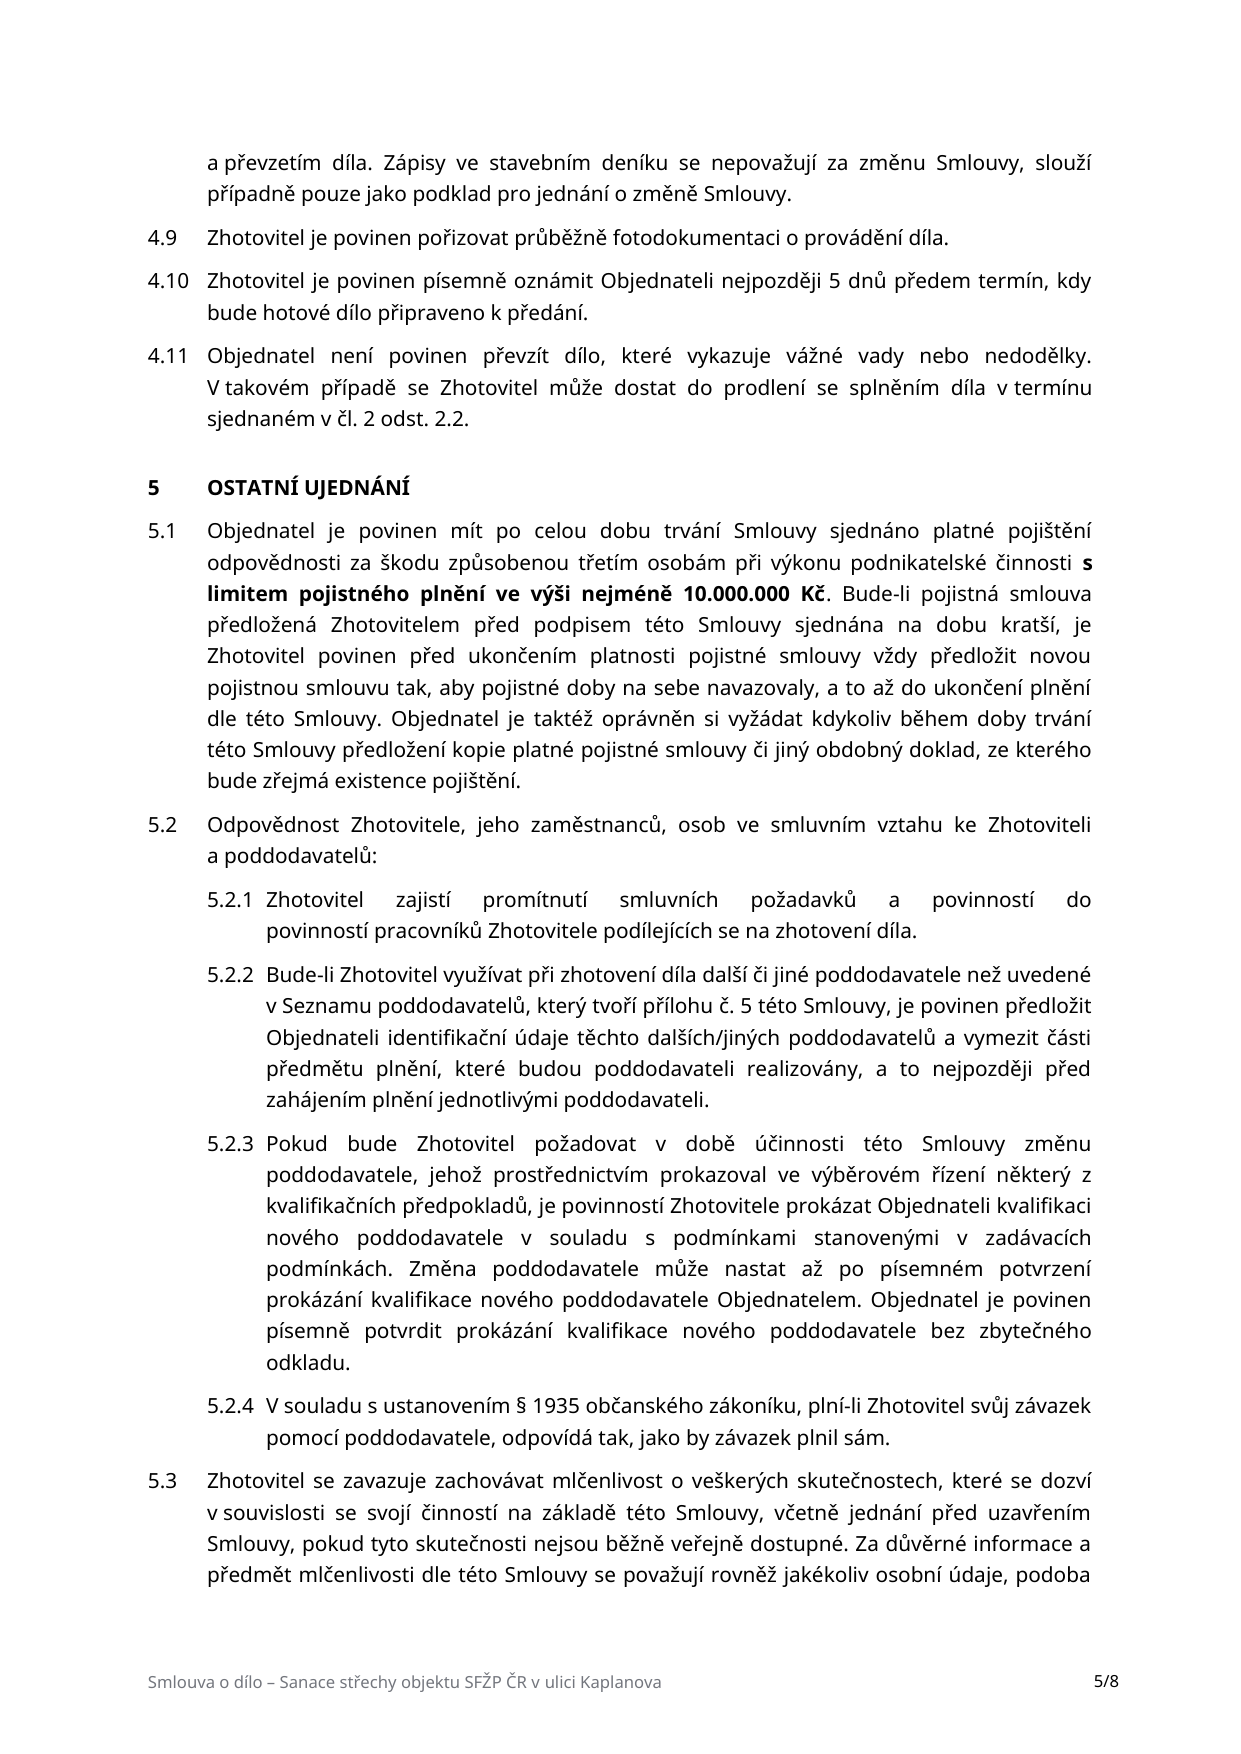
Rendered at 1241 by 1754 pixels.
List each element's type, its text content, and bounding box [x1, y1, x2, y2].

list Bude-li Zhotovitel využívat při zhotovení díla další či jiné poddodavatele než uvedené v Seznamu poddodavatelů, který tvoří přílohu č. 5 této Smlouvy, je povinen předložit Objednateli identifikační údaje těchto dalších/jiných poddodavatelů a vymezit části předmětu plnění, které budou poddodavateli realizovány, a to nejpozději před zahájením plnění jednotlivými poddodavateli. [207, 960, 1092, 1114]
subtitle Ostatní ujednání [148, 473, 1092, 501]
list Objednatel není povinen převzít dílo, které vykazuje vážné vady nebo nedodělky. V takovém případě se Zhotovitel může dostat do prodlení se splněním díla v termínu sjednaném v čl. 2 odst. 2.2. [148, 341, 1092, 432]
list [148, 1466, 1092, 1589]
list Odpovědnost Zhotovitele, jeho zaměstnanců, osob ve smluvním vztahu ke Zhotoviteli a poddodavatelů: [148, 810, 1092, 870]
list Zhotovitel je povinen písemně oznámit Objednateli nejpozději 5 dnů předem termín, kdy bude hotové dílo připraveno k předání. [148, 266, 1092, 326]
list Objednatel je povinen mít po celou dobu trvání Smlouvy sjednáno platné pojištění odpovědnosti za škodu způsobenou třetím osobám při výkonu podnikatelské činnosti s limitem pojistného plnění ve výši nejméně 10.000.000 Kč. Bude-li pojistná smlouva předložená Zhotovitelem před podpisem této Smlouvy sjednána na dobu kratší, je Zhotovitel povinen před ukončením platnosti pojistné smlouvy vždy předložit novou pojistnou smlouvu tak, aby pojistné doby na sebe navazovaly, a to až do ukončení plnění dle této Smlouvy. Objednatel je taktéž oprávněn si vyžádat kdykoliv během doby trvání této Smlouvy předložení kopie platné pojistné smlouvy či jiný obdobný doklad, ze kterého bude zřejmá existence pojištění. [148, 516, 1092, 795]
list Zhotovitel je povinen pořizovat průběžně fotodokumentaci o provádění díla. [148, 223, 1092, 251]
list Zhotovitel zajistí promítnutí smluvních požadavků a povinností do povinností pracovníků Zhotovitele podílejících se na zhotovení díla. [207, 885, 1092, 945]
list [148, 148, 1092, 207]
list V souladu s ustanovením § 1935 občanského zákoníku, plní-li Zhotovitel svůj závazek pomocí poddodavatele, odpovídá tak, jako by závazek plnil sám. [207, 1391, 1092, 1451]
list Pokud bude Zhotovitel požadovat v době účinnosti této Smlouvy změnu poddodavatele, jehož prostřednictvím prokazoval ve výběrovém řízení některý z kvalifikačních předpokladů, je povinností Zhotovitele prokázat Objednateli kvalifikaci nového poddodavatele v souladu s podmínkami stanovenými v zadávacích podmínkách. Změna poddodavatele může nastat až po písemném potvrzení prokázání kvalifikace nového poddodavatele Objednatelem. Objednatel je povinen písemně potvrdit prokázání kvalifikace nového poddodavatele bez zbytečného odkladu. [207, 1129, 1092, 1376]
